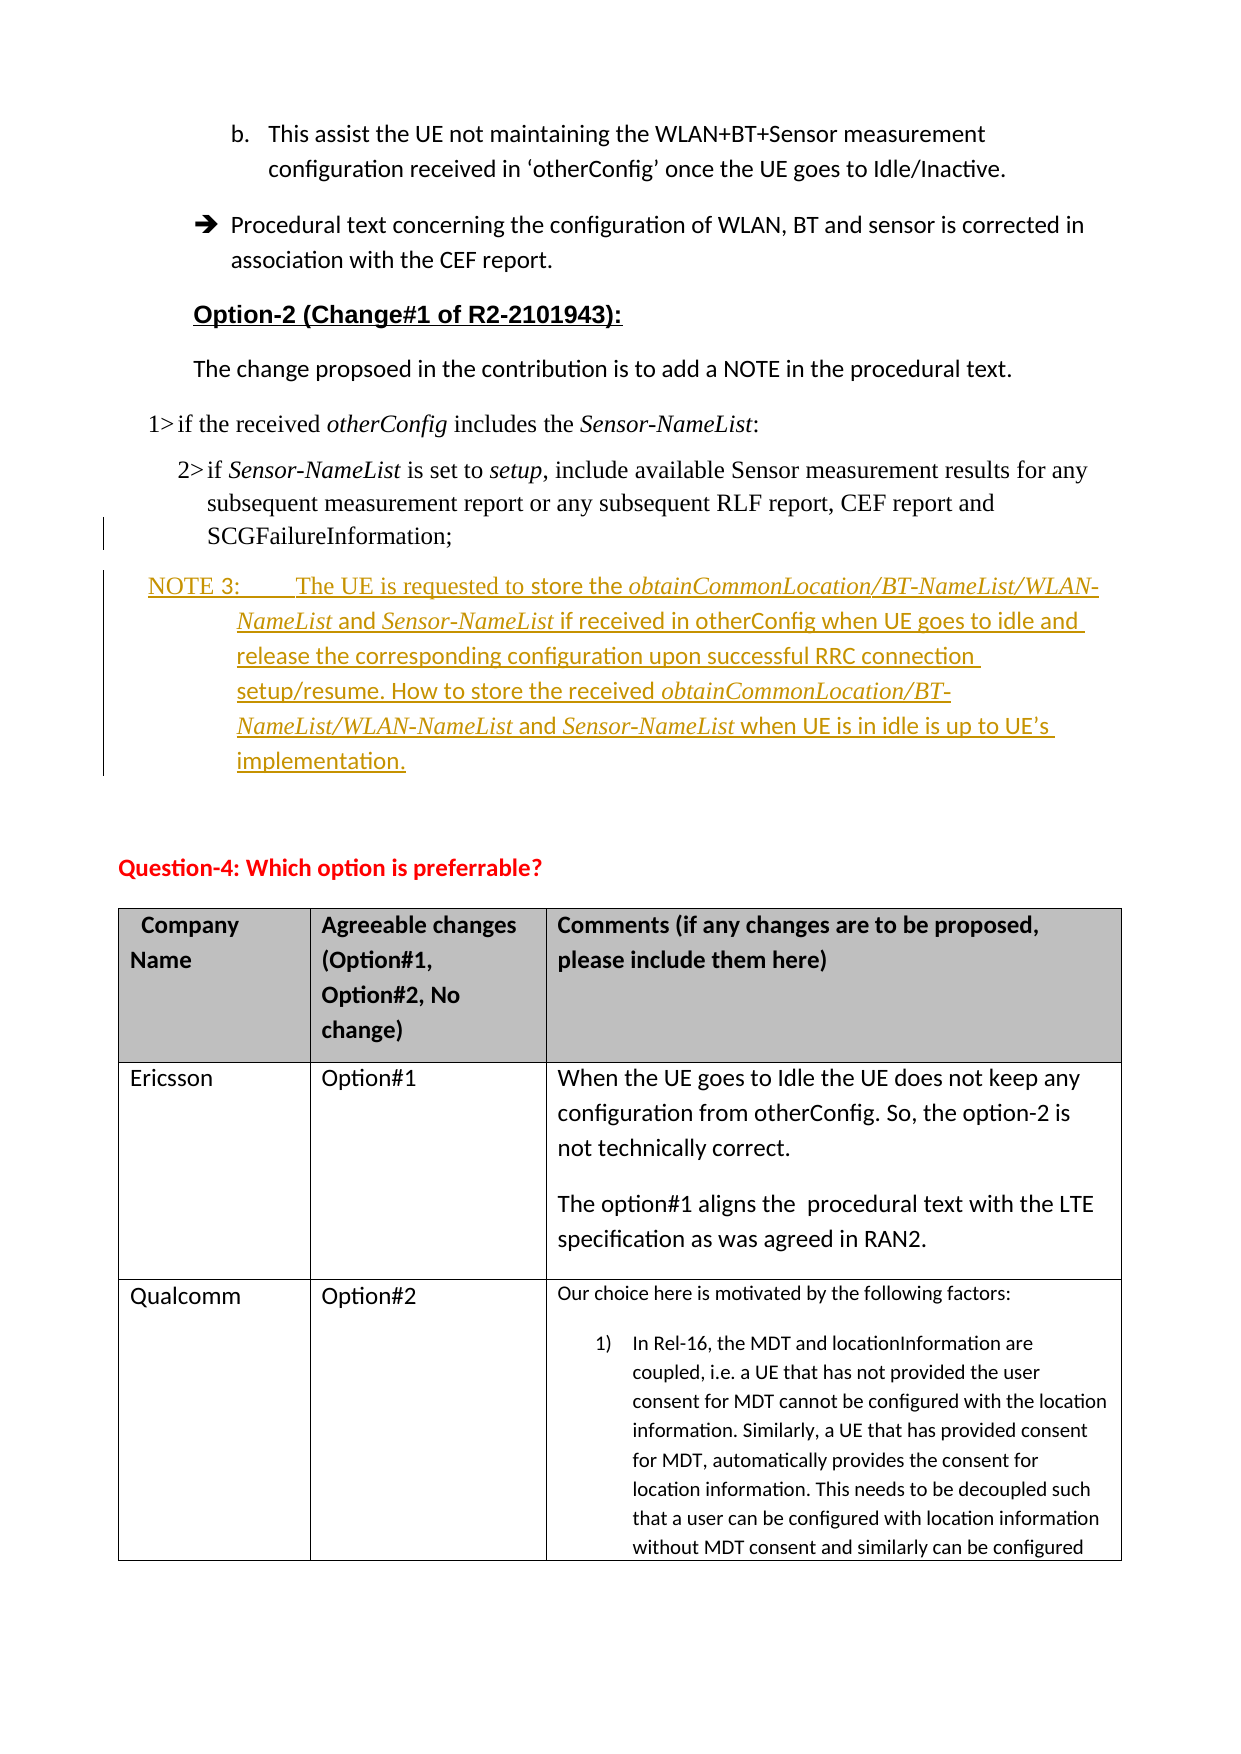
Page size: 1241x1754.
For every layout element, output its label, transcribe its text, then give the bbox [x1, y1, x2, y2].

table_header Agreeable changes (Option#1, Option#2, No change) [311, 909, 546, 1062]
text 2> if Sensor-NameList is set to setup, include available Sensor measurement results for any subsequent measurement report or any subsequent RLF report, CEF report and SCGFailureInformation; [177, 455, 1122, 550]
table_cell Qualcomm [119, 1280, 310, 1560]
list Question-4: Which option is preferrable? [118, 852, 1122, 883]
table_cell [547, 1280, 1121, 1560]
list Option-2 (Change#1 of R2-2101943): [193, 300, 1122, 328]
text 1> if the received otherConfig includes the Sensor-NameList: [148, 409, 1122, 438]
table_cell When the UE goes to Idle the UE does not keep any configuration from otherConfig. So, the option-2 is not technically correct. The option#1 aligns the procedural text with the LTE specification as was agreed in RAN2. [547, 1063, 1121, 1279]
table_header Comments (if any changes are to be proposed, please include them here) [547, 909, 1121, 1062]
list Procedural text concerning the configuration of WLAN, BT and sensor is corrected in association with the CEF report. [193, 209, 1122, 274]
table_cell Option#1 [311, 1063, 546, 1279]
table_cell Option#2 [311, 1280, 546, 1560]
list This assist the UE not maintaining the WLAN+BT+Sensor measurement configuration received in ‘otherConfig’ once the UE goes to Idle/Inactive. [231, 118, 1122, 184]
table_cell Ericsson [119, 1063, 310, 1279]
table_header Company Name [119, 909, 310, 1062]
list The change propsoed in the contribution is to add a NOTE in the procedural text. [193, 354, 1122, 384]
